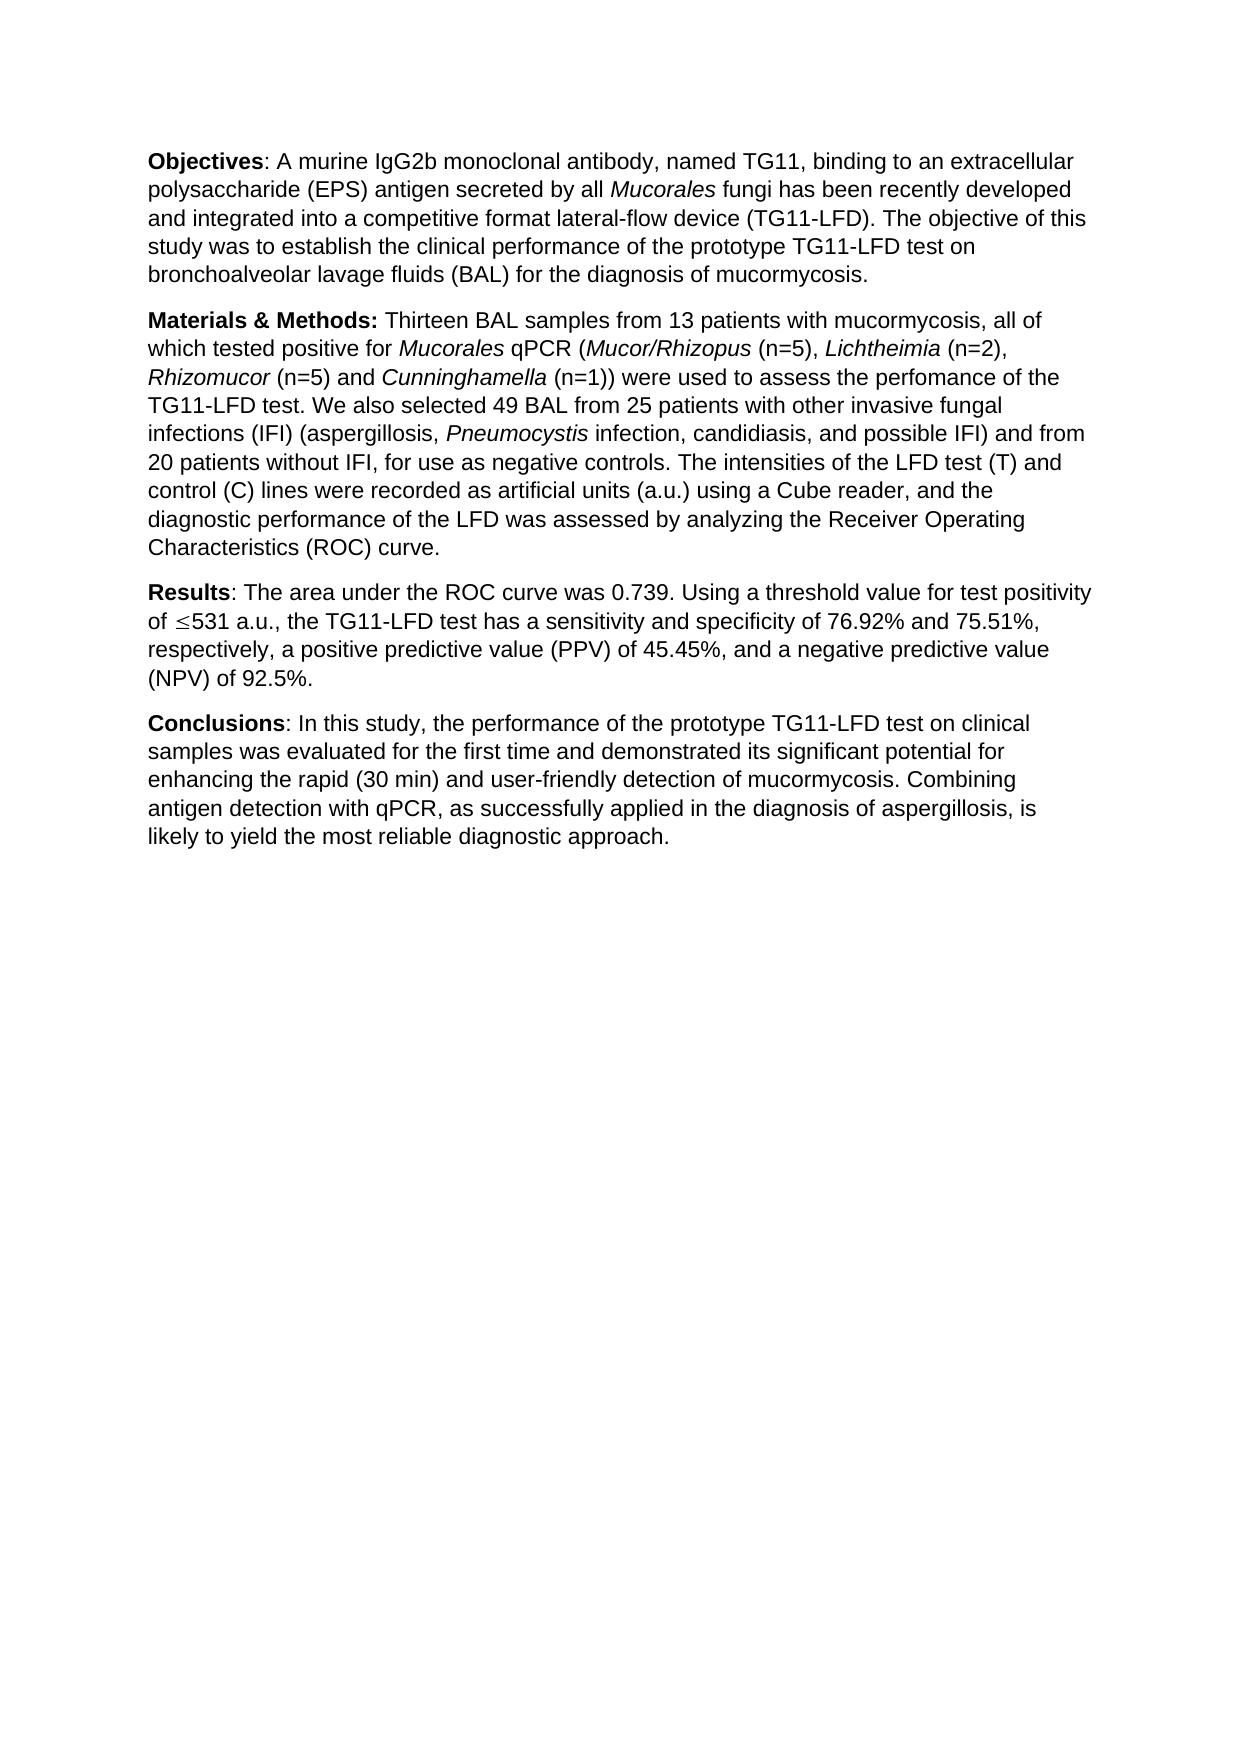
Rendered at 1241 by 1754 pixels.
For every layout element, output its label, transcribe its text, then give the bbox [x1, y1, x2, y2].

text Conclusions: In this study, the performance of the prototype TG11-LFD test on clinical samples was evaluated for the first time and demonstrated its significant potential for enhancing the rapid (30 min) and user-friendly detection of mucormycosis. Combining antigen detection with qPCR, as successfully applied in the diagnosis of aspergillosis, is likely to yield the most reliable diagnostic approach. [148, 709, 1092, 850]
text Results: The area under the ROC curve was 0.739. Using a threshold value for test positivity of 531 a.u., the TG11-LFD test has a sensitivity and specificity of 76.92% and 75.51%, respectively, a positive predictive value (PPV) of 45.45%, and a negative predictive value (NPV) of 92.5%. [148, 579, 1092, 691]
text Objectives: A murine IgG2b monoclonal antibody, named TG11, binding to an extracellular polysaccharide (EPS) antigen secreted by all Mucorales fungi has been recently developed and integrated into a competitive format lateral-flow device (TG11-LFD). The objective of this study was to establish the clinical performance of the prototype TG11-LFD test on bronchoalveolar lavage fluids (BAL) for the diagnosis of mucormycosis. [148, 148, 1092, 288]
text Materials & Methods: Thirteen BAL samples from 13 patients with mucormycosis, all of which tested positive for Mucorales qPCR (Mucor/Rhizopus (n=5), Lichtheimia (n=2), Rhizomucor (n=5) and Cunninghamella (n=1)) were used to assess the perfomance of the TG11-LFD test. We also selected 49 BAL from 25 patients with other invasive fungal infections (IFI) (aspergillosis, Pneumocystis infection, candidiasis, and possible IFI) and from 20 patients without IFI, for use as negative controls. The intensities of the LFD test (T) and control (C) lines were recorded as artificial units (a.u.) using a Cube reader, and the diagnostic performance of the LFD was assessed by analyzing the Receiver Operating Characteristics (ROC) curve. [148, 307, 1092, 560]
